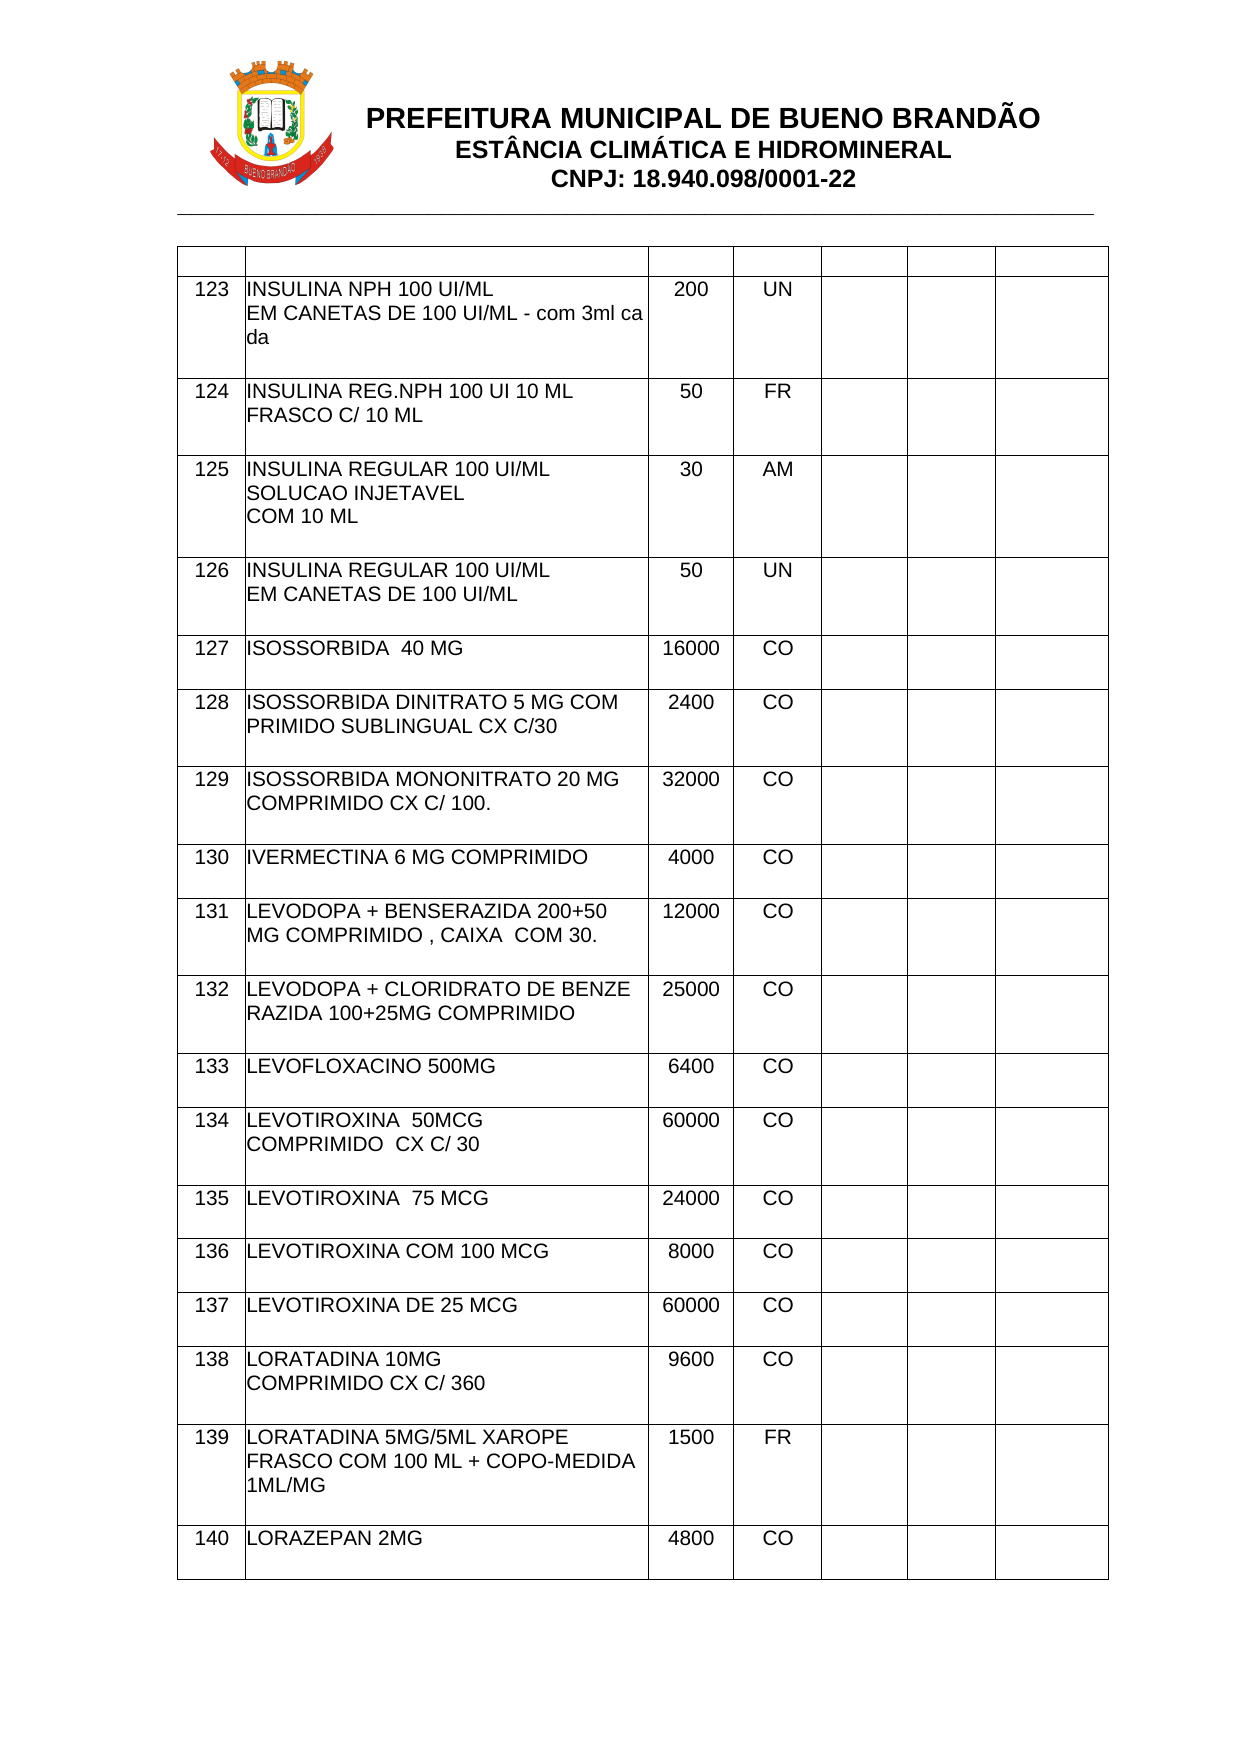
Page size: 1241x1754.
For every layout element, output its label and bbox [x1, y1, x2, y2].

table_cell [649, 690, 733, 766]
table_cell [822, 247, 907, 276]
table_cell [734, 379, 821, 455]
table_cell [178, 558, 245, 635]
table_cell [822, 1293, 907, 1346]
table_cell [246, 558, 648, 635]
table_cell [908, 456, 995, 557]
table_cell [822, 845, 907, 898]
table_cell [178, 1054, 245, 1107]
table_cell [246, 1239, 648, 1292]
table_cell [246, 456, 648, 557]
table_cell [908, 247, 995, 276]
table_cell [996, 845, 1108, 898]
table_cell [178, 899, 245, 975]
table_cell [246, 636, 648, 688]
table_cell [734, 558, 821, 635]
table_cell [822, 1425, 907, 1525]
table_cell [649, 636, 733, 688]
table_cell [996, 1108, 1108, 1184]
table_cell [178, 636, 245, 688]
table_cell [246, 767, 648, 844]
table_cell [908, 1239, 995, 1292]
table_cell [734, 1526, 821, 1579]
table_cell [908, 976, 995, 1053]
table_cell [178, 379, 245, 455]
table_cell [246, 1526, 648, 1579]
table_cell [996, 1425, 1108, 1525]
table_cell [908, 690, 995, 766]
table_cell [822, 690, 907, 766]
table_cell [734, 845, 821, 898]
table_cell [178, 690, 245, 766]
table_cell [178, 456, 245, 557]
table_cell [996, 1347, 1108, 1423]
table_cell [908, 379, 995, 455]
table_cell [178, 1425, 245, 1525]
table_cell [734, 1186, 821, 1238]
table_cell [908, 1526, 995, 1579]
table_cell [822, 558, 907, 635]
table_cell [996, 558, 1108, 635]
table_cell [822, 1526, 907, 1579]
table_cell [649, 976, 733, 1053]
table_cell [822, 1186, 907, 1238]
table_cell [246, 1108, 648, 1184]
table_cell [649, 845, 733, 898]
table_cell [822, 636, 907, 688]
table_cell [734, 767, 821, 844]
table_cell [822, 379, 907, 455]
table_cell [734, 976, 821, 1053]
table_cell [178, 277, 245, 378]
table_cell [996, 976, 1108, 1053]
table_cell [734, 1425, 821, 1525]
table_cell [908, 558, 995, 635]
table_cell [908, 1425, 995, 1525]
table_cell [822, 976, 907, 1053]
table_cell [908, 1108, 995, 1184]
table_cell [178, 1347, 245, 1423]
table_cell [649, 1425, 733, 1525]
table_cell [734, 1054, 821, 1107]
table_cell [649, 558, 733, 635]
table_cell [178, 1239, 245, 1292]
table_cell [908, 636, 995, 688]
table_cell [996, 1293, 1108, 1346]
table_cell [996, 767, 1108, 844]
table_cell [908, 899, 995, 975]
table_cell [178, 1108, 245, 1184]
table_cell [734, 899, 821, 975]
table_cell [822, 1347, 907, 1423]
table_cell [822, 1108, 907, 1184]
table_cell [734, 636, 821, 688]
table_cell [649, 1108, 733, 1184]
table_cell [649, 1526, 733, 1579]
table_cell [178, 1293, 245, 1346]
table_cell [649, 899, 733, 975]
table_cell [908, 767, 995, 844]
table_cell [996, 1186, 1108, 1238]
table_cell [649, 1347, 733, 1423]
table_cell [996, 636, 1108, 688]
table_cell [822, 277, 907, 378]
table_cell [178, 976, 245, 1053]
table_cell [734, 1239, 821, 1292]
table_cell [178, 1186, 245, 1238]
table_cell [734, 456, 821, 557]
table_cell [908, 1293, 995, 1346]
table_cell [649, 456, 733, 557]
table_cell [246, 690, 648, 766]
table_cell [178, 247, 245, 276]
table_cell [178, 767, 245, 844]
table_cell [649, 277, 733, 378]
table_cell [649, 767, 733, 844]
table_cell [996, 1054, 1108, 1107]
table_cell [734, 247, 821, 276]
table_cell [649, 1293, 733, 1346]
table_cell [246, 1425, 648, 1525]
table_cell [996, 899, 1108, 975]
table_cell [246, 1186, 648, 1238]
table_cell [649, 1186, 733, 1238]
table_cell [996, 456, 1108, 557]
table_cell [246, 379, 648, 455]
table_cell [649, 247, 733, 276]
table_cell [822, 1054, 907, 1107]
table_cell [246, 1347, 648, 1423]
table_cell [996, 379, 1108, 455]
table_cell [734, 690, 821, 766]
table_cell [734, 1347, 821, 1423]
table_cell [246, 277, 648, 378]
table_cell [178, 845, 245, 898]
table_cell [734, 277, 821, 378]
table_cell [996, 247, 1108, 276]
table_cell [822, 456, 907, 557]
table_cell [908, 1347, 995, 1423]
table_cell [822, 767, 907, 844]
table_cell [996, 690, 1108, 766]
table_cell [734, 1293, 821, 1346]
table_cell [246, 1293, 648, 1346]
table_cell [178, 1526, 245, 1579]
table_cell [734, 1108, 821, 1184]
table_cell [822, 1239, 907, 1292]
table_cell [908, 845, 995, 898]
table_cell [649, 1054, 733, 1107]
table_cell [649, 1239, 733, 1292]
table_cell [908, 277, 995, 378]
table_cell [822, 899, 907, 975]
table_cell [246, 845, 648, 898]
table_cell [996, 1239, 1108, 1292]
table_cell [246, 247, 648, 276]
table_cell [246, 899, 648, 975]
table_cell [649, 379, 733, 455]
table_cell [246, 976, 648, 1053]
picture [210, 61, 334, 186]
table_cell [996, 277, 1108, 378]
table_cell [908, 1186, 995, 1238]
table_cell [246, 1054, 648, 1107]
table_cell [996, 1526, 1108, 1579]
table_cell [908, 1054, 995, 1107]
